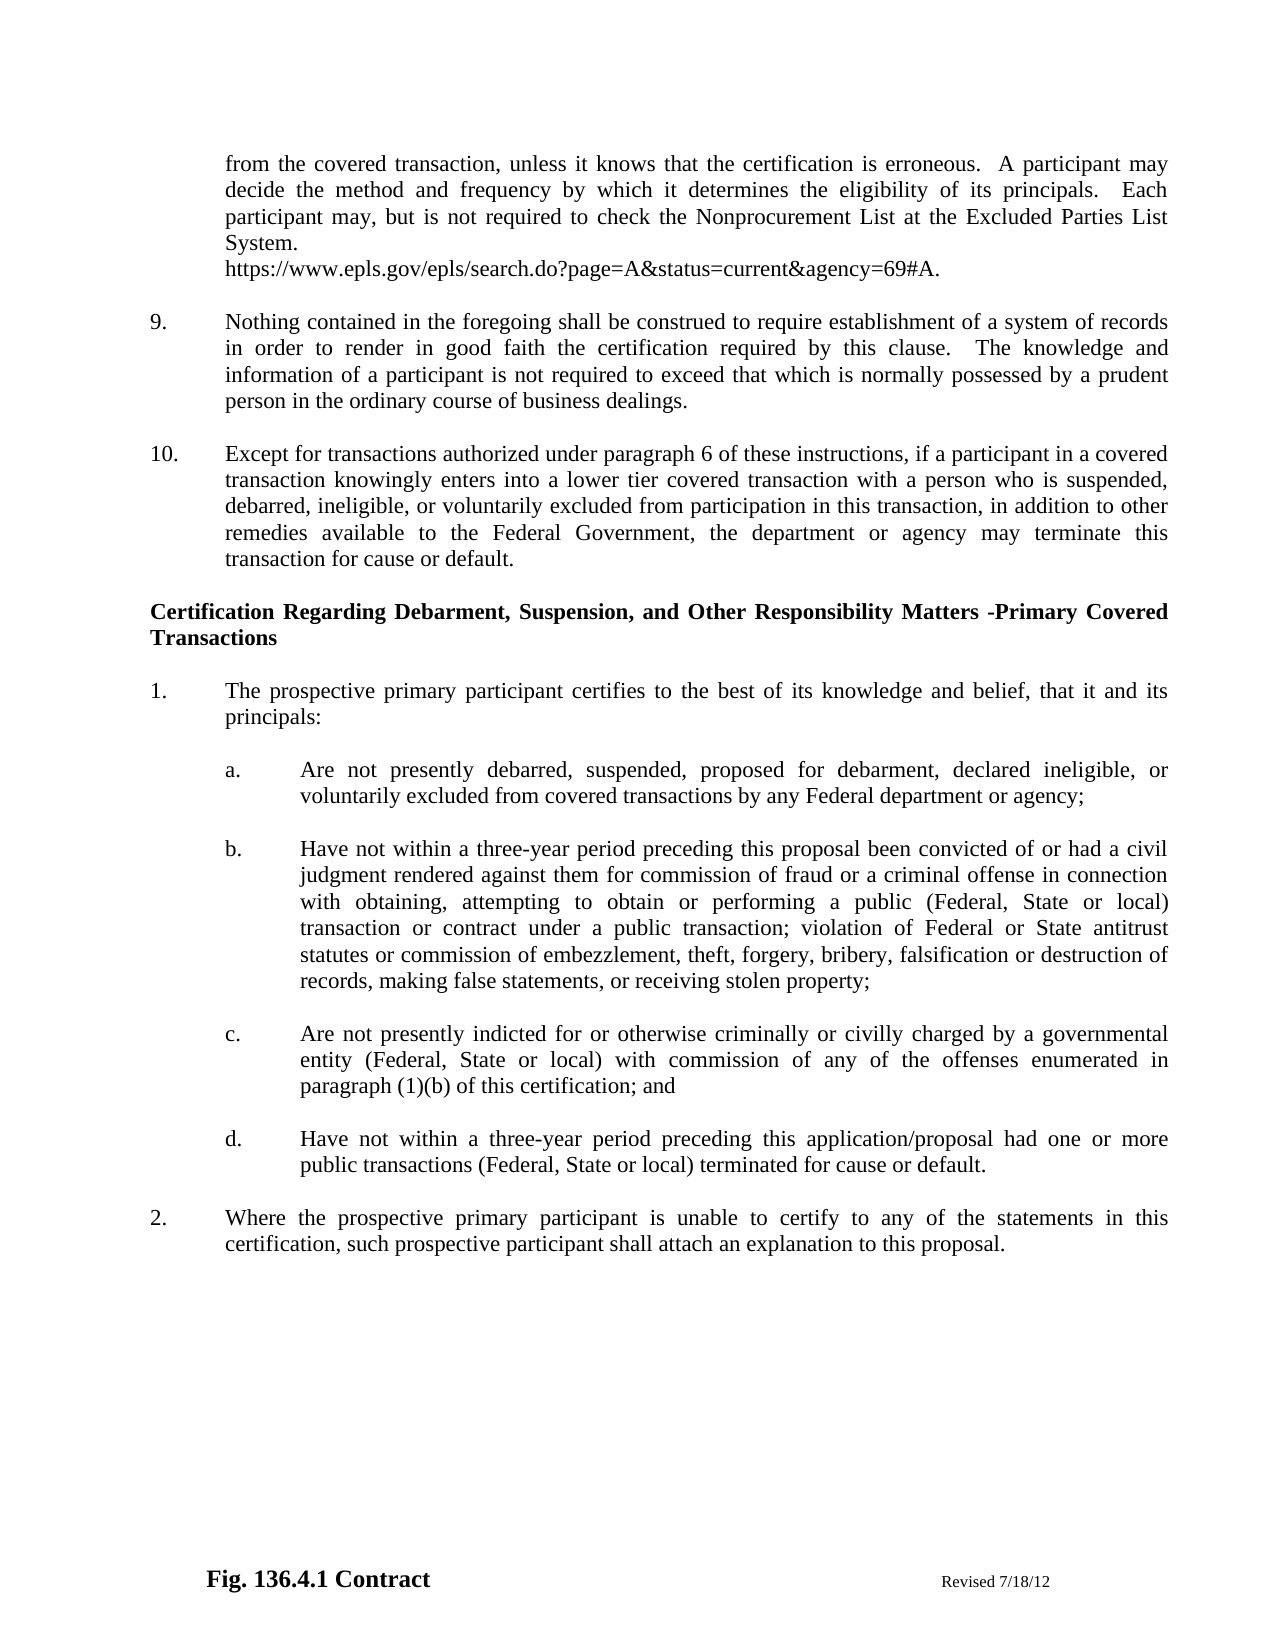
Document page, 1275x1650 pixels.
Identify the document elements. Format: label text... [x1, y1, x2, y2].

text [150, 150, 1170, 255]
text c. Are not presently indicted for or otherwise criminally or civilly charged by a governmental entity (Federal, State or local) with commission of any of the offenses enumerated in paragraph (1)(b) of this certification; and [150, 1020, 1170, 1099]
text 1. The prospective primary participant certifies to the best of its knowledge and belief, that it and its principals: [150, 677, 1170, 730]
text https://www.epls.gov/epls/search.do?page=A&status=current&agency=69#A. [225, 255, 1170, 282]
text 2. Where the prospective primary participant is unable to certify to any of the statements in this certification, such prospective participant shall attach an explanation to this proposal. [150, 1204, 1170, 1257]
text b. Have not within a three-year period preceding this proposal been convicted of or had a civil judgment rendered against them for commission of fraud or a criminal offense in connection with obtaining, attempting to obtain or performing a public (Federal, State or local) transaction or contract under a public transaction; violation of Federal or State antitrust statutes or commission of embezzlement, theft, forgery, bribery, falsification or destruction of records, making false statements, or receiving stolen property; [150, 835, 1170, 993]
text a. Are not presently debarred, suspended, proposed for debarment, declared ineligible, or voluntarily excluded from covered transactions by any Federal department or agency; [150, 756, 1170, 809]
text 10. Except for transactions authorized under paragraph 6 of these instructions, if a participant in a covered transaction knowingly enters into a lower tier covered transaction with a person who is suspended, debarred, ineligible, or voluntarily excluded from participation in this transaction, in addition to other remedies available to the Federal Government, the department or agency may terminate this transaction for cause or default. [150, 440, 1170, 572]
text 9. Nothing contained in the foregoing shall be construed to require establishment of a system of records in order to render in good faith the certification required by this clause. The knowledge and information of a participant is not required to exceed that which is normally possessed by a prudent person in the ordinary course of business dealings. [150, 308, 1170, 413]
text Certification Regarding Debarment, Suspension, and Other Responsibility Matters -Primary Covered Transactions [150, 598, 1170, 651]
text d. Have not within a three-year period preceding this application/proposal had one or more public transactions (Federal, State or local) terminated for cause or default. [150, 1125, 1170, 1178]
